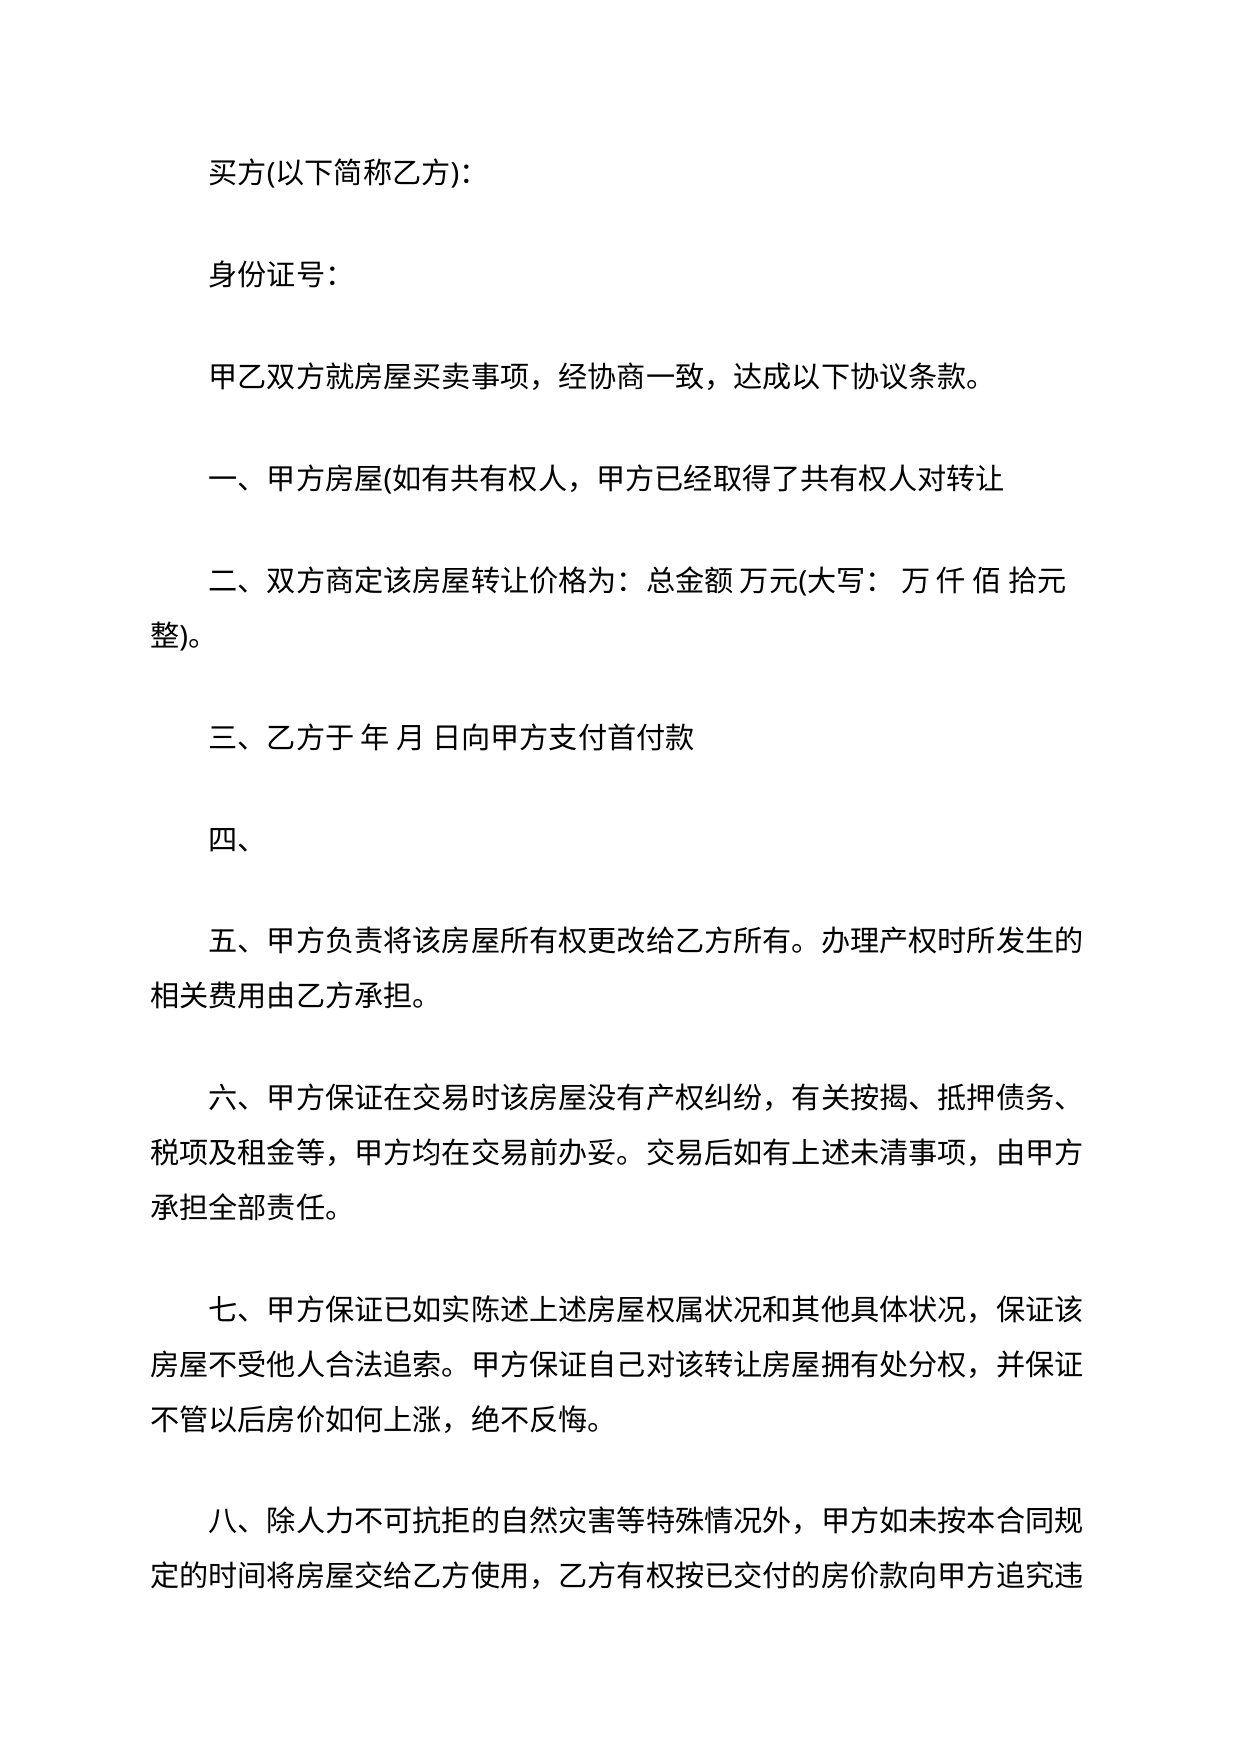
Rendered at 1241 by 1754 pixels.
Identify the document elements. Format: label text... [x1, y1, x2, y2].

text 六、甲方保证在交易时该房屋没有产权纠纷，有关按揭、抵押债务、税项及租金等，甲方均在交易前办妥。交易后如有上述未清事项，由甲方承担全部责任。 [150, 1075, 1090, 1227]
text 买方(以下简称乙方)： [150, 150, 1090, 192]
text 身份证号： [150, 252, 1090, 294]
text 一、甲方房屋(如有共有权人，甲方已经取得了共有权人对转让 [150, 456, 1090, 498]
text 四、 [150, 816, 1090, 858]
text 五、甲方负责将该房屋所有权更改给乙方所有。办理产权时所发生的相关费用由乙方承担。 [150, 918, 1090, 1015]
text 三、乙方于 年 月 日向甲方支付首付款 [150, 714, 1090, 757]
text 甲乙双方就房屋买卖事项，经协商一致，达成以下协议条款。 [150, 354, 1090, 396]
text 七、甲方保证已如实陈述上述房屋权属状况和其他具体状况，保证该房屋不受他人合法追索。甲方保证自己对该转让房屋拥有处分权，并保证不管以后房价如何上涨，绝不反悔。 [150, 1286, 1090, 1438]
text 二、双方商定该房屋转让价格为：总金额 万元(大写： 万 仟 佰 拾元整)。 [150, 557, 1090, 655]
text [150, 1498, 1090, 1595]
